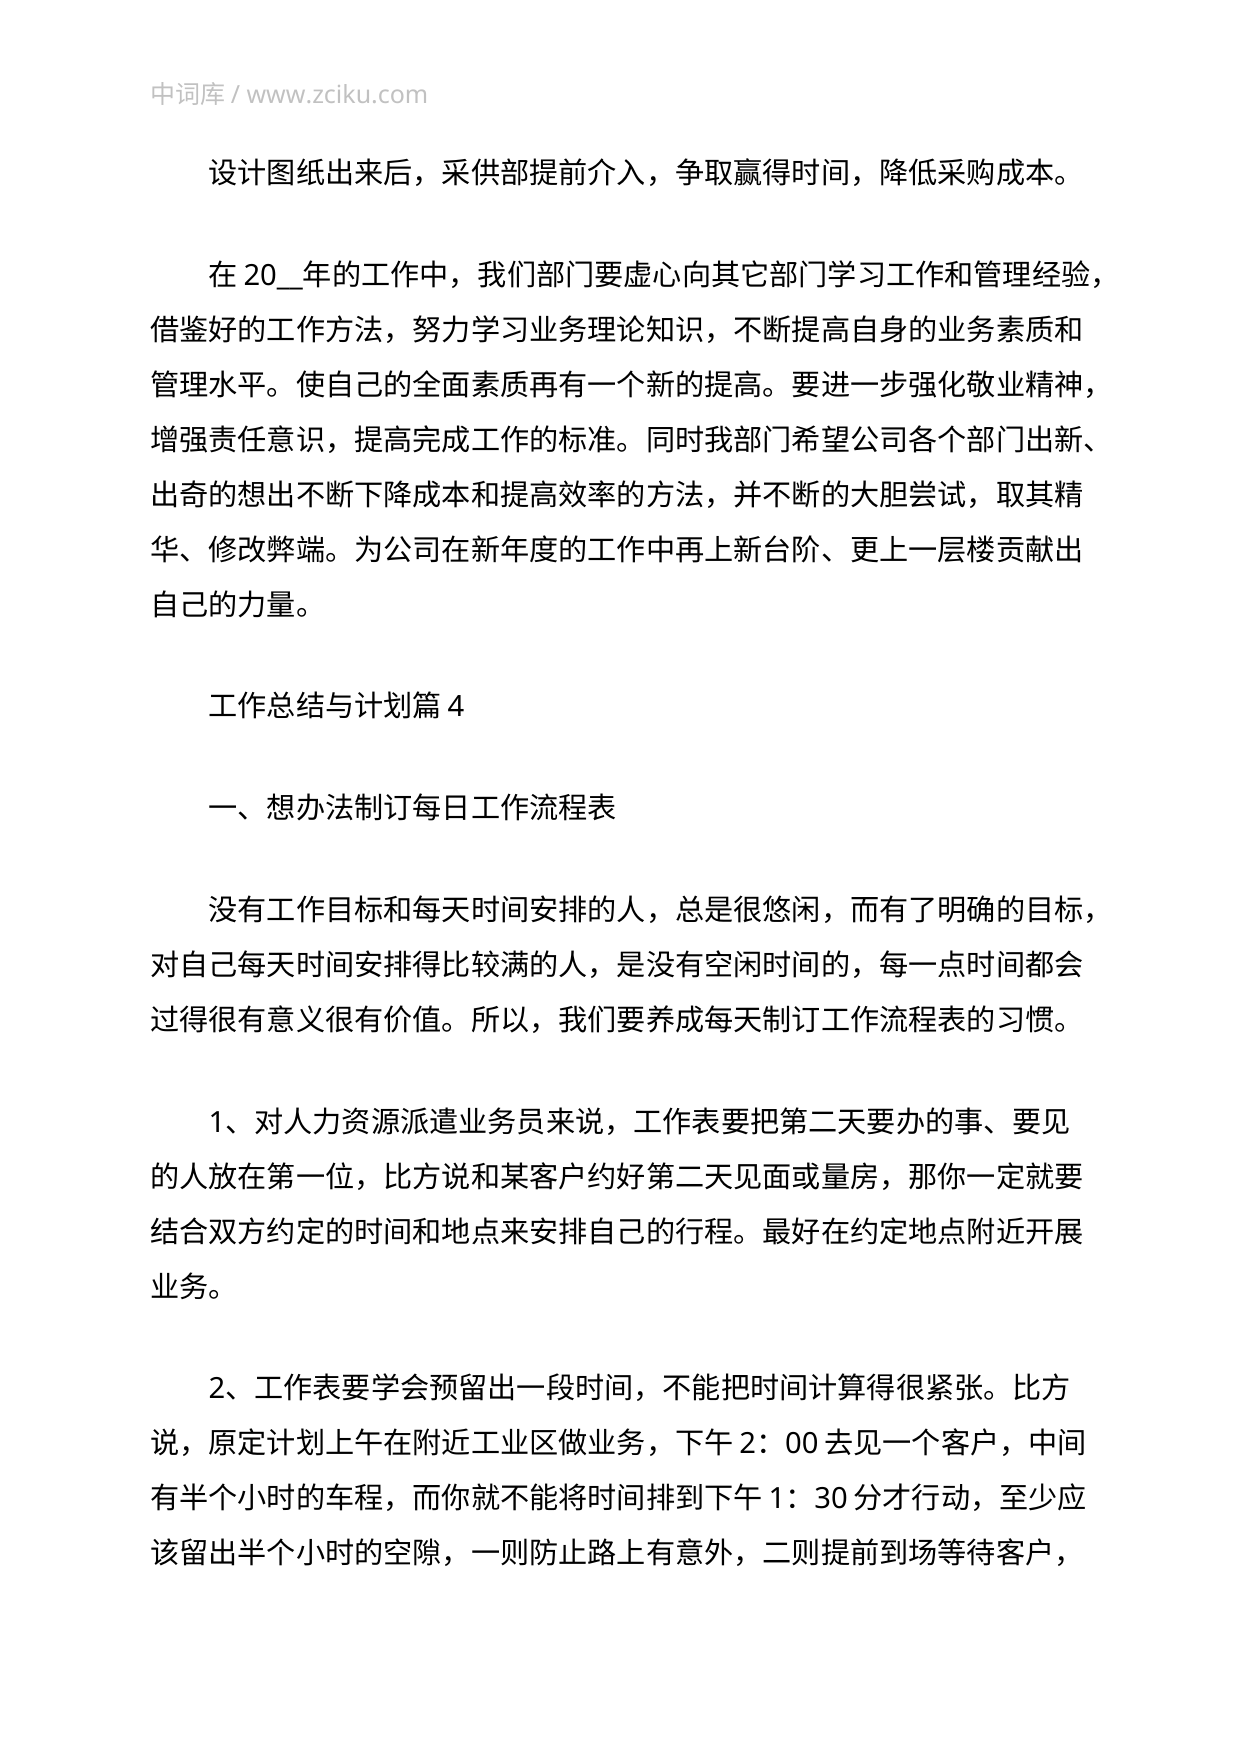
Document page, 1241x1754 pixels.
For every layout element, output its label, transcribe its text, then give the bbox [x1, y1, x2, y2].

text 一、想办法制订每日工作流程表 [150, 785, 1090, 827]
text 设计图纸出来后，采供部提前介入，争取赢得时间，降低采购成本。 [150, 150, 1090, 192]
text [150, 1365, 1090, 1572]
text 1、对人力资源派遣业务员来说，工作表要把第二天要办的事、要见的人放在第一位，比方说和某客户约好第二天见面或量房，那你一定就要结合双方约定的时间和地点来安排自己的行程。最好在约定地点附近开展业务。 [150, 1098, 1090, 1305]
text 工作总结与计划篇4 [150, 683, 1090, 725]
text 在20__年的工作中，我们部门要虚心向其它部门学习工作和管理经验，借鉴好的工作方法，努力学习业务理论知识，不断提高自身的业务素质和管理水平。使自己的全面素质再有一个新的提高。要进一步强化敬业精神，增强责任意识，提高完成工作的标准。同时我部门希望公司各个部门出新、出奇的想出不断下降成本和提高效率的方法，并不断的大胆尝试，取其精华、修改弊端。为公司在新年度的工作中再上新台阶、更上一层楼贡献出自己的力量。 [150, 252, 1090, 623]
text 没有工作目标和每天时间安排的人，总是很悠闲，而有了明确的目标，对自己每天时间安排得比较满的人，是没有空闲时间的，每一点时间都会过得很有意义很有价值。所以，我们要养成每天制订工作流程表的习惯。 [150, 887, 1090, 1039]
